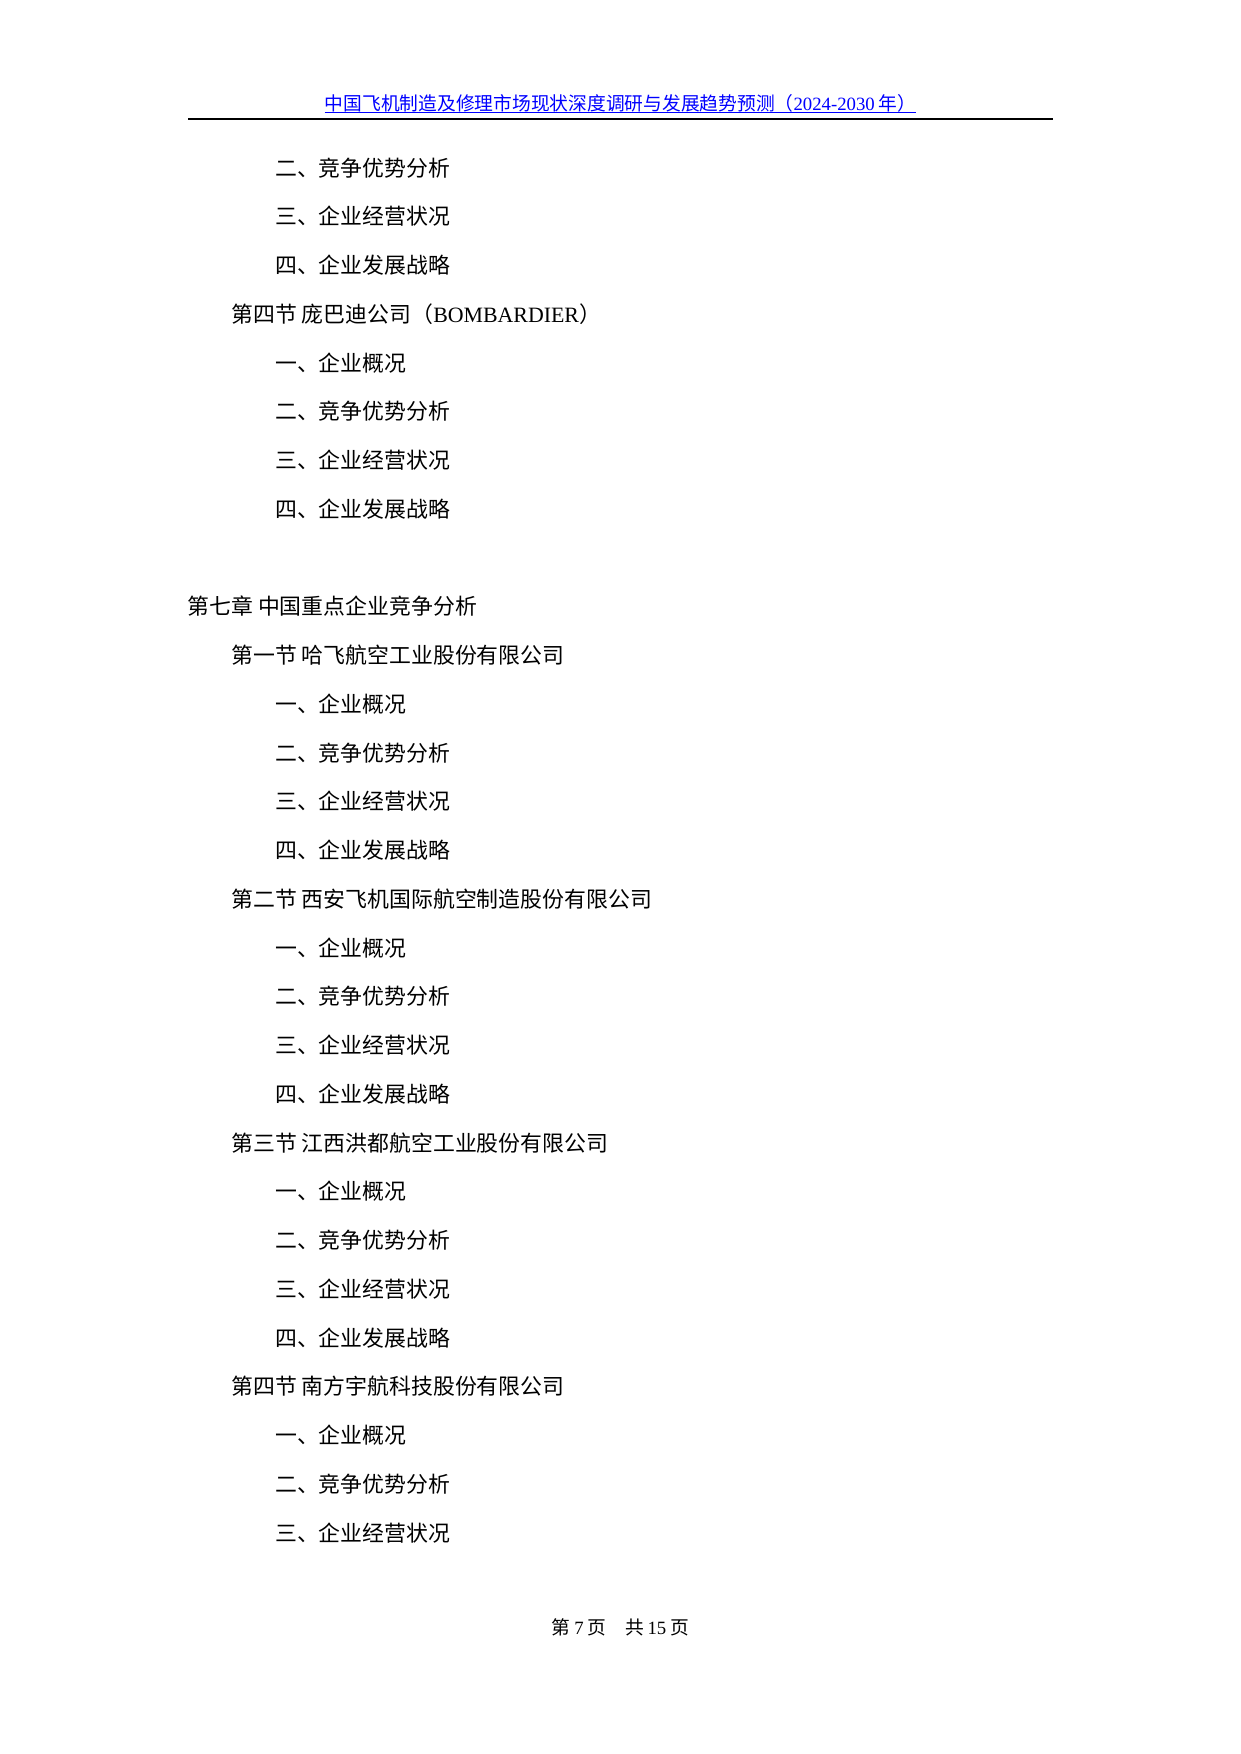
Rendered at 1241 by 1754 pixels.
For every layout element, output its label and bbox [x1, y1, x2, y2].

text [187, 150, 1053, 1548]
